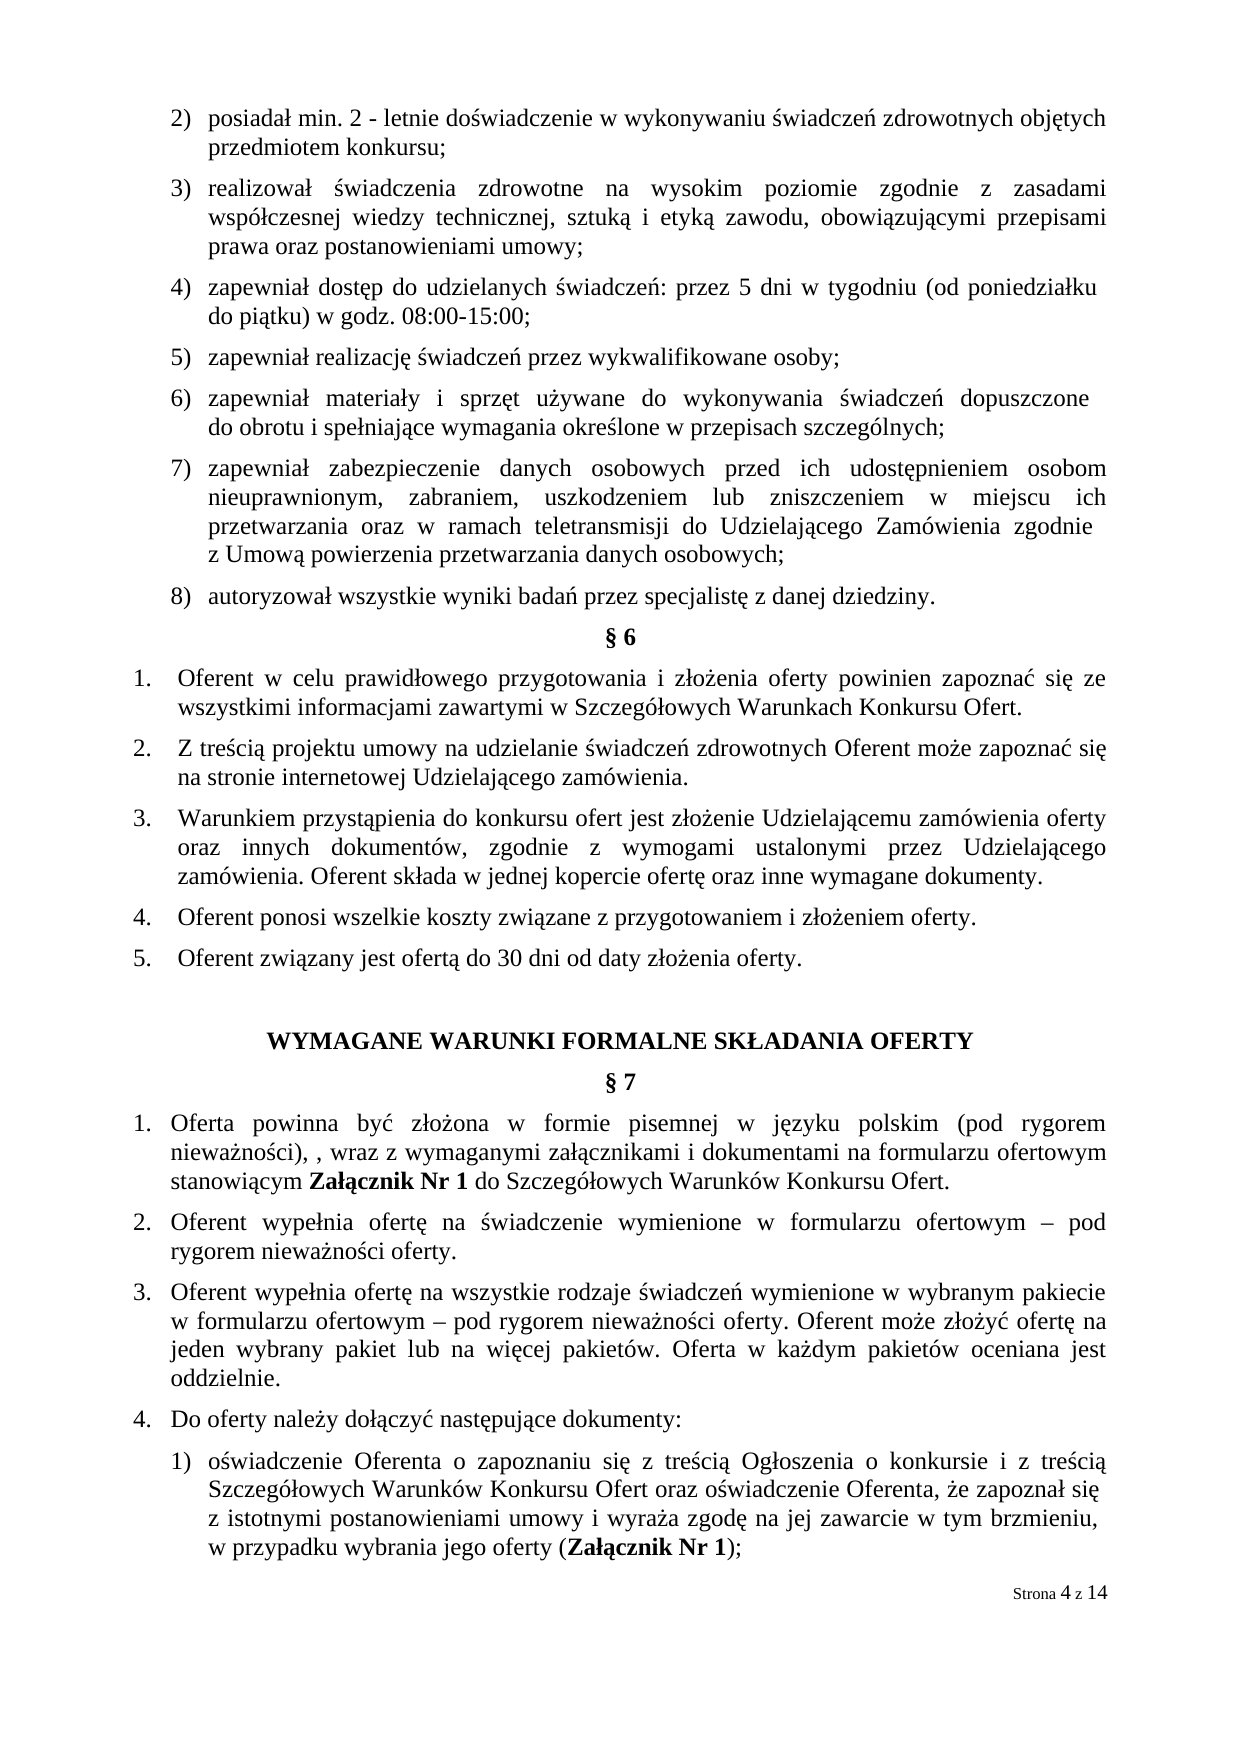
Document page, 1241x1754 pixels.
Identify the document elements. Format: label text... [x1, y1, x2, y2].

list zapewniał realizację świadczeń przez wykwalifikowane osoby; [170, 342, 1107, 371]
text WYMAGANE WARUNKI FORMALNE SKŁADANIA OFERTY [133, 1026, 1107, 1054]
list oświadczenie Oferenta o zapoznaniu się z treścią Ogłoszenia o konkursie i z treścią Szczegółowych Warunków Konkursu Ofert oraz oświadczenie Oferenta, że zapoznał się z istotnymi postanowieniami umowy i wyraża zgodę na jej zawarcie w tym brzmieniu, w przypadku wybrania jego oferty (Załącznik Nr 1); [170, 1446, 1107, 1561]
list posiadał min. 2 - letnie doświadczenie w wykonywaniu świadczeń zdrowotnych objętych przedmiotem konkursu; [170, 103, 1107, 161]
text § 6 [133, 622, 1107, 651]
list zapewniał zabezpieczenie danych osobowych przed ich udostępnieniem osobom nieuprawnionym, zabraniem, uszkodzeniem lub zniszczeniem w miejscu ich przetwarzania oraz w ramach teletransmisji do Udzielającego Zamówienia zgodnie z Umową powierzenia przetwarzania danych osobowych; [170, 453, 1107, 568]
list Oferent związany jest ofertą do 30 dni od daty złożenia oferty. [133, 943, 1107, 972]
list autoryzował wszystkie wyniki badań przez specjalistę z danej dziedziny. [170, 581, 1107, 609]
list realizował świadczenia zdrowotne na wysokim poziomie zgodnie z zasadami współczesnej wiedzy technicznej, sztuką i etyką zawodu, obowiązującymi przepisami prawa oraz postanowieniami umowy; [170, 173, 1107, 259]
list zapewniał dostęp do udzielanych świadczeń: przez 5 dni w tygodniu (od poniedziałku do piątku) w godz. 08:00-15:00; [170, 272, 1107, 329]
list zapewniał materiały i sprzęt używane do wykonywania świadczeń dopuszczone do obrotu i spełniające wymagania określone w przepisach szczególnych; [170, 383, 1107, 441]
list Oferent wypełnia ofertę na wszystkie rodzaje świadczeń wymienione w wybranym pakiecie w formularzu ofertowym – pod rygorem nieważności oferty. Oferent może złożyć ofertę na jeden wybrany pakiet lub na więcej pakietów. Oferta w każdym pakietów oceniana jest oddzielnie. [133, 1277, 1107, 1392]
list Oferta powinna być złożona w formie pisemnej w języku polskim (pod rygorem nieważności), , wraz z wymaganymi załącznikami i dokumentami na formularzu ofertowym stanowiącym Załącznik Nr 1 do Szczegółowych Warunków Konkursu Ofert. [133, 1108, 1107, 1194]
list Oferent ponosi wszelkie koszty związane z przygotowaniem i złożeniem oferty. [133, 902, 1107, 931]
list Oferent w celu prawidłowego przygotowania i złożenia oferty powinien zapoznać się ze wszystkimi informacjami zawartymi w Szczegółowych Warunkach Konkursu Ofert. [133, 663, 1107, 721]
text § 7 [133, 1067, 1107, 1096]
list Warunkiem przystąpienia do konkursu ofert jest złożenie Udzielającemu zamówienia oferty oraz innych dokumentów, zgodnie z wymogami ustalonymi przez Udzielającego zamówienia. Oferent składa w jednej kopercie ofertę oraz inne wymagane dokumenty. [133, 803, 1107, 889]
list Oferent wypełnia ofertę na świadczenie wymienione w formularzu ofertowym – pod rygorem nieważności oferty. [133, 1207, 1107, 1264]
list Z treścią projektu umowy na udzielanie świadczeń zdrowotnych Oferent może zapoznać się na stronie internetowej Udzielającego zamówienia. [133, 733, 1107, 791]
list Do oferty należy dołączyć następujące dokumenty: [133, 1404, 1107, 1433]
